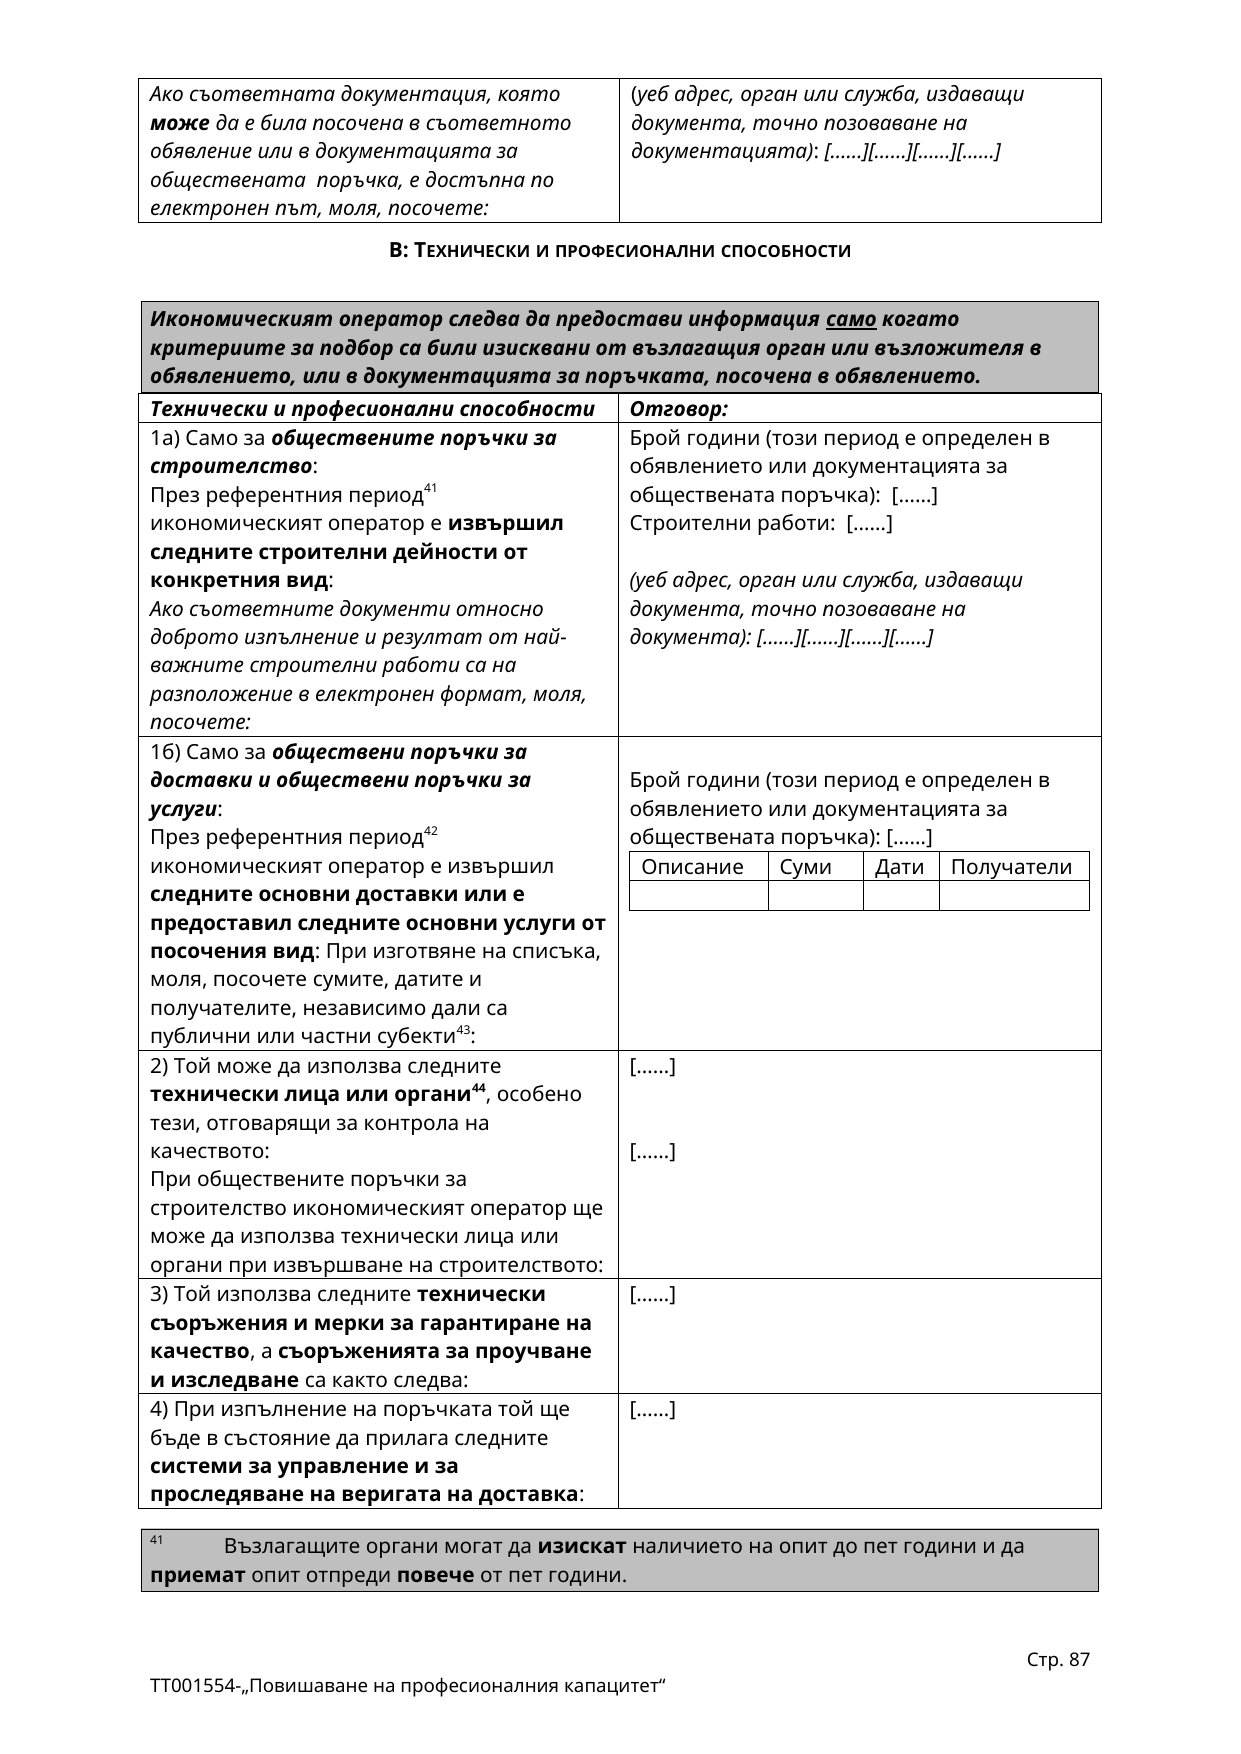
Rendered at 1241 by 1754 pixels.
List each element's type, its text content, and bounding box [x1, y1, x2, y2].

table_cell Брой години (този период е определен в обявлението или документацията за обществената поръчка): [……] [619, 737, 1101, 1050]
table_header Технически и професионални способности [139, 394, 618, 422]
table_cell [……] [619, 1279, 1101, 1393]
table_cell 2) Той може да използва следните технически лица или органи, особено тези, отговарящи за контрола на качеството: При обществените поръчки за строителство икономическият оператор ще може да използва технически лица или органи при извършване на строителството: [139, 1051, 618, 1278]
table_cell [……] [619, 1394, 1101, 1508]
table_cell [139, 79, 619, 222]
title В: Технически и професионални способности [150, 235, 1090, 263]
table_cell Брой години (този период е определен в обявлението или документацията за обществената поръчка): [……] Строителни работи: [……] (уеб адрес, орган или служба, издаващи документа, точно позоваване на документа): [……][……][……][……] [619, 423, 1101, 736]
table_cell 3) Той използва следните технически съоръжения и мерки за гарантиране на качество, а съоръженията за проучване и изследване са както следва: [139, 1279, 618, 1393]
table_cell [……] [……] [619, 1051, 1101, 1278]
table_cell 1б) Само за обществени поръчки за доставки и обществени поръчки за услуги: През референтния период икономическият оператор е извършил следните основни доставки или е предоставил следните основни услуги от посочения вид: При изготвяне на списъка, моля, посочете сумите, датите и получателите, независимо дали са публични или частни субекти: [139, 737, 618, 1050]
table_cell 4) При изпълнение на поръчката той ще бъде в състояние да прилага следните системи за управление и за проследяване на веригата на доставка: [139, 1394, 618, 1508]
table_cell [620, 79, 1101, 222]
text Икономическият оператор следва да предостави информация само когато критериите за подбор са били изисквани от възлагащия орган или възложителя в обявлението, или в документацията за поръчката, посочена в обявлението. [142, 302, 1098, 392]
table_cell 1а) Само за обществените поръчки за строителство: През референтния период икономическият оператор е извършил следните строителни дейности от конкретния вид: Ако съответните документи относно доброто изпълнение и резултат от най-важните строителни работи са на разположение в електронен формат, моля, посочете: [139, 423, 618, 736]
table_header Отговор: [619, 394, 1101, 422]
